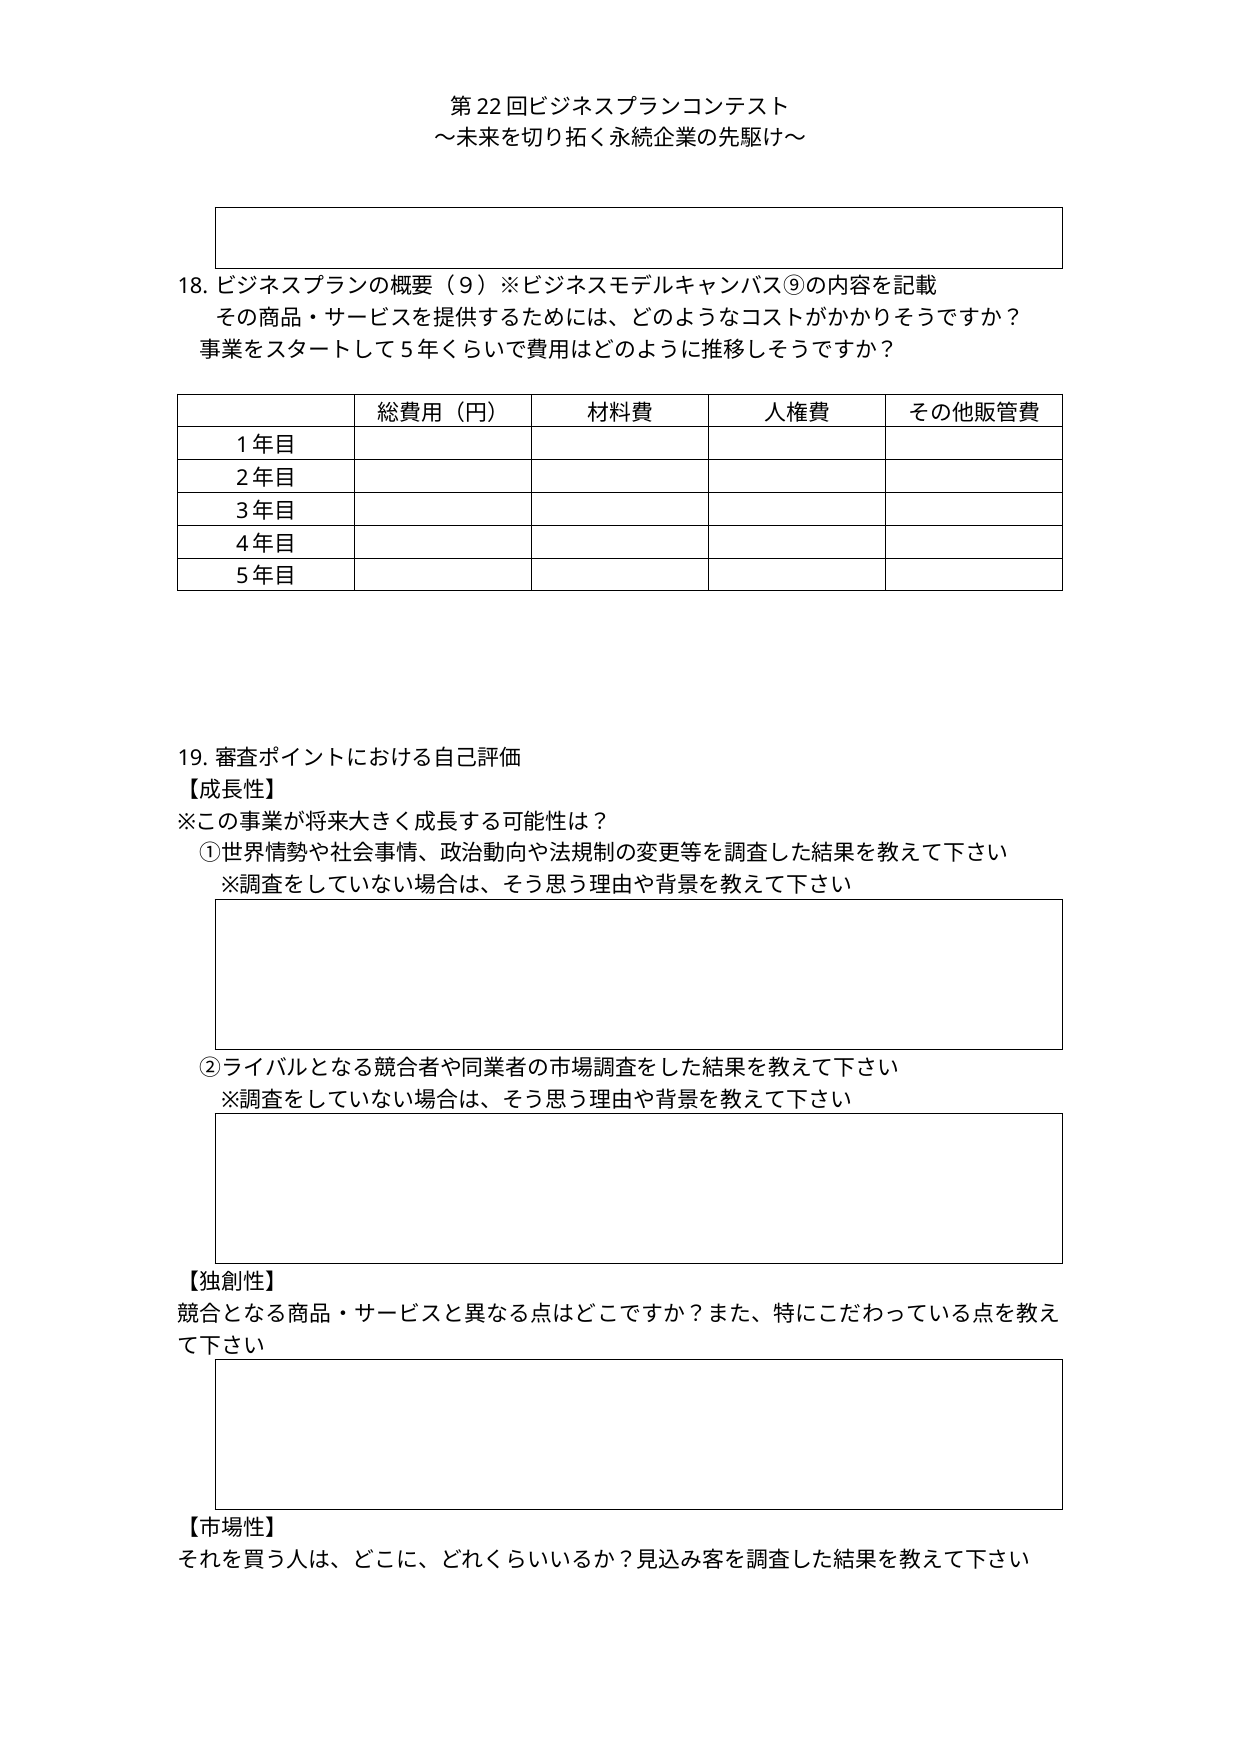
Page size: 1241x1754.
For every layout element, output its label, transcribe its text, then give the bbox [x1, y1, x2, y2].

table_cell [355, 427, 531, 459]
table_cell [532, 559, 708, 590]
table_cell 3年目 [178, 493, 354, 524]
table_header その他販管費 [886, 395, 1062, 426]
table_cell [709, 493, 885, 524]
table_cell 5年目 [178, 559, 354, 590]
text ※この事業が将来大きく成長する可能性は？ [177, 804, 1063, 835]
table_cell [709, 526, 885, 557]
table_cell [886, 427, 1062, 459]
table_cell [886, 526, 1062, 557]
text 【独創性】 [177, 1264, 1063, 1296]
text ②ライバルとなる競合者や同業者の市場調査をした結果を教えて下さい [177, 1050, 1063, 1082]
table_header [216, 900, 1062, 1049]
table_cell [355, 526, 531, 557]
list ビジネスプランの概要（９）※ビジネスモデルキャンバス⑨の内容を記載 [177, 268, 1063, 300]
table_cell [532, 427, 708, 459]
table_header [216, 1360, 1062, 1509]
table_cell 4年目 [178, 526, 354, 557]
table_cell [886, 460, 1062, 492]
text その商品・サービスを提供するためには、どのようなコストがかかりそうですか？ [215, 300, 1063, 332]
text 【市場性】 [177, 1510, 1063, 1542]
text 競合となる商品・サービスと異なる点はどこですか？また、特にこだわっている点を教えて下さい [177, 1296, 1063, 1359]
text 事業をスタートして5年くらいで費用はどのように推移しそうですか？ [177, 332, 1063, 364]
table_cell [709, 460, 885, 492]
table_cell [355, 559, 531, 590]
text ※調査をしていない場合は、そう思う理由や背景を教えて下さい [177, 1082, 1063, 1113]
table_cell [709, 427, 885, 459]
table_cell [355, 493, 531, 524]
table_header 材料費 [532, 395, 708, 426]
text ※調査をしていない場合は、そう思う理由や背景を教えて下さい [177, 867, 1063, 899]
table_cell [709, 559, 885, 590]
text ①世界情勢や社会事情、政治動向や法規制の変更等を調査した結果を教えて下さい [177, 835, 1063, 867]
table_cell 1年目 [178, 427, 354, 459]
table_header 総費用（円） [355, 395, 531, 426]
list 審査ポイントにおける自己評価 [177, 740, 1063, 772]
table_cell [886, 559, 1062, 590]
table_header [216, 1114, 1062, 1263]
table_cell [355, 460, 531, 492]
table_cell [532, 526, 708, 557]
table_cell [886, 493, 1062, 524]
text それを買う人は、どこに、どれくらいいるか？見込み客を調査した結果を教えて下さい [177, 1542, 1063, 1574]
table_cell [532, 493, 708, 524]
table_header 人権費 [709, 395, 885, 426]
table_cell [532, 460, 708, 492]
table_header [178, 395, 354, 426]
table_header [216, 208, 1062, 267]
text 【成長性】 [177, 772, 1063, 804]
table_cell 2年目 [178, 460, 354, 492]
